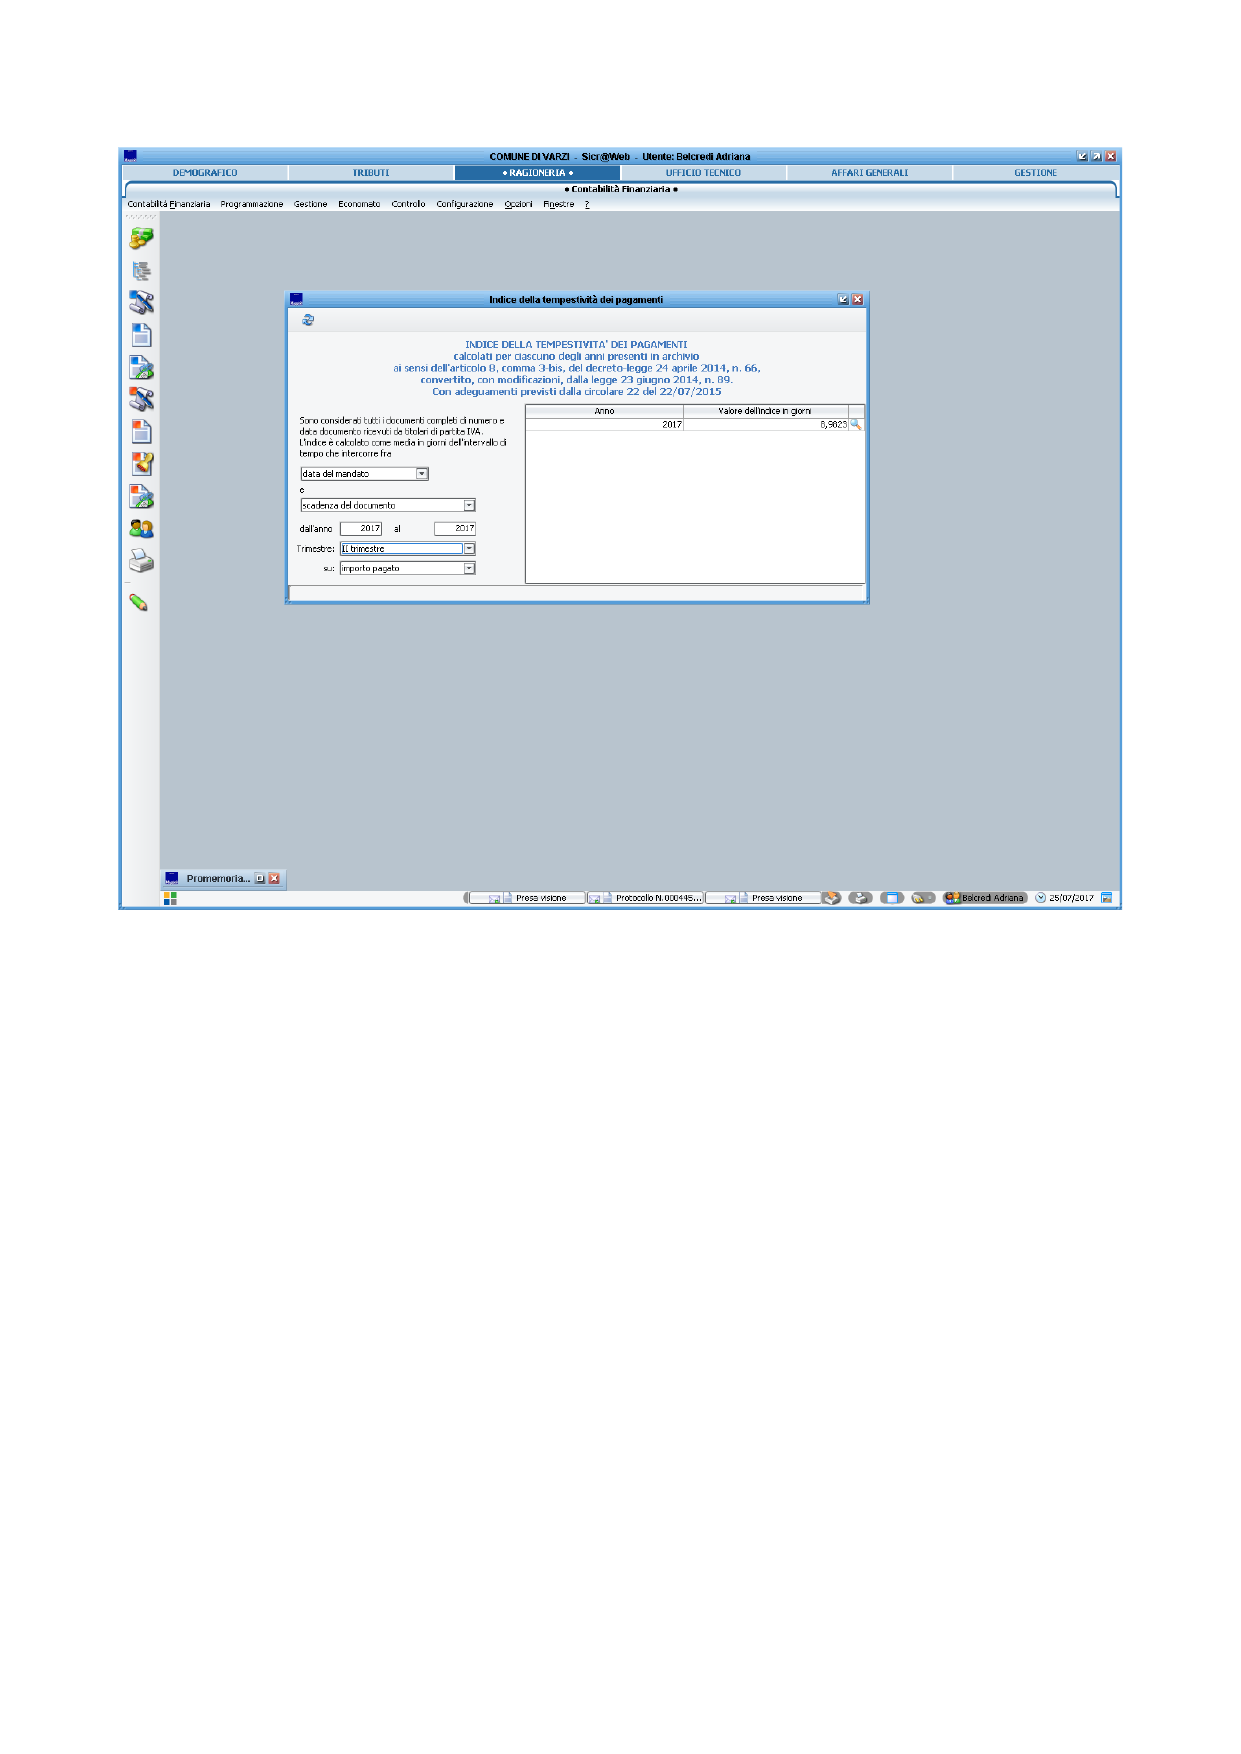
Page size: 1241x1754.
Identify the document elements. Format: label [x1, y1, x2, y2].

picture [118, 147, 1123, 910]
